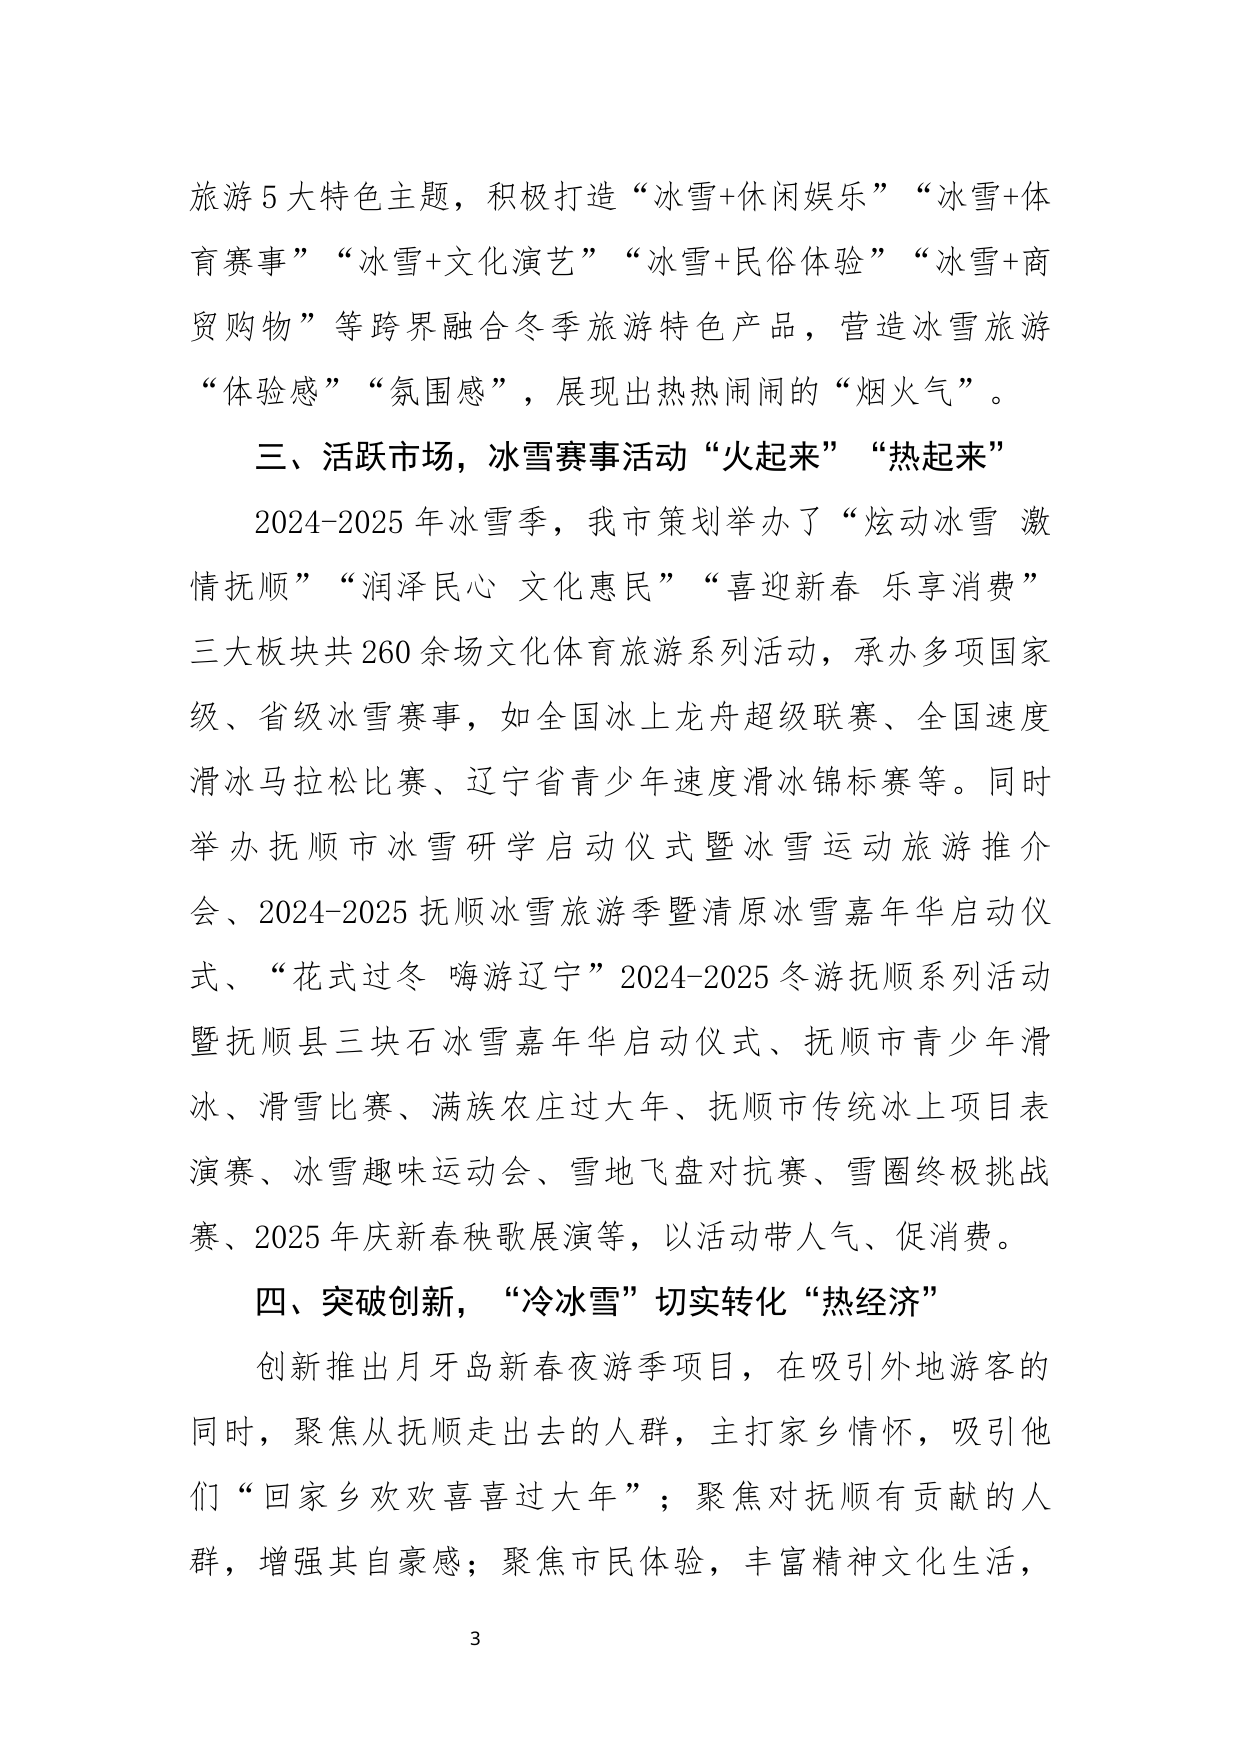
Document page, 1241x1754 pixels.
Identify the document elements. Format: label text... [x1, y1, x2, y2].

list 2024-2025年冰雪季，我市策划举办了“炫动冰雪 激情抚顺”“润泽民心 文化惠民”“喜迎新春 乐享消费”三大板块共260余场文化体育旅游系列活动，承办多项国家级、省级冰雪赛事，如全国冰上龙舟超级联赛、全国速度滑冰马拉松比赛、辽宁省青少年速度滑冰锦标赛等。同时举办抚顺市冰雪研学启动仪式暨冰雪运动旅游推介会、2024-2025抚顺冰雪旅游季暨清原冰雪嘉年华启动仪式、“花式过冬 嗨游辽宁”2024-2025冬游抚顺系列活动暨抚顺县三块石冰雪嘉年华启动仪式、抚顺市青少年滑冰、滑雪比赛、满族农庄过大年、抚顺市传统冰上项目表演赛、冰雪趣味运动会、雪地飞盘对抗赛、雪圈终极挑战赛、2025年庆新春秧歌展演等，以活动带人气、促消费。 [187, 487, 1053, 1267]
text 四、突破创新，“冷冰雪”切实转化“热经济” [187, 1267, 1053, 1332]
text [187, 162, 1053, 422]
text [187, 1332, 1053, 1592]
text 三、活跃市场，冰雪赛事活动“火起来”“热起来” [187, 422, 1053, 487]
